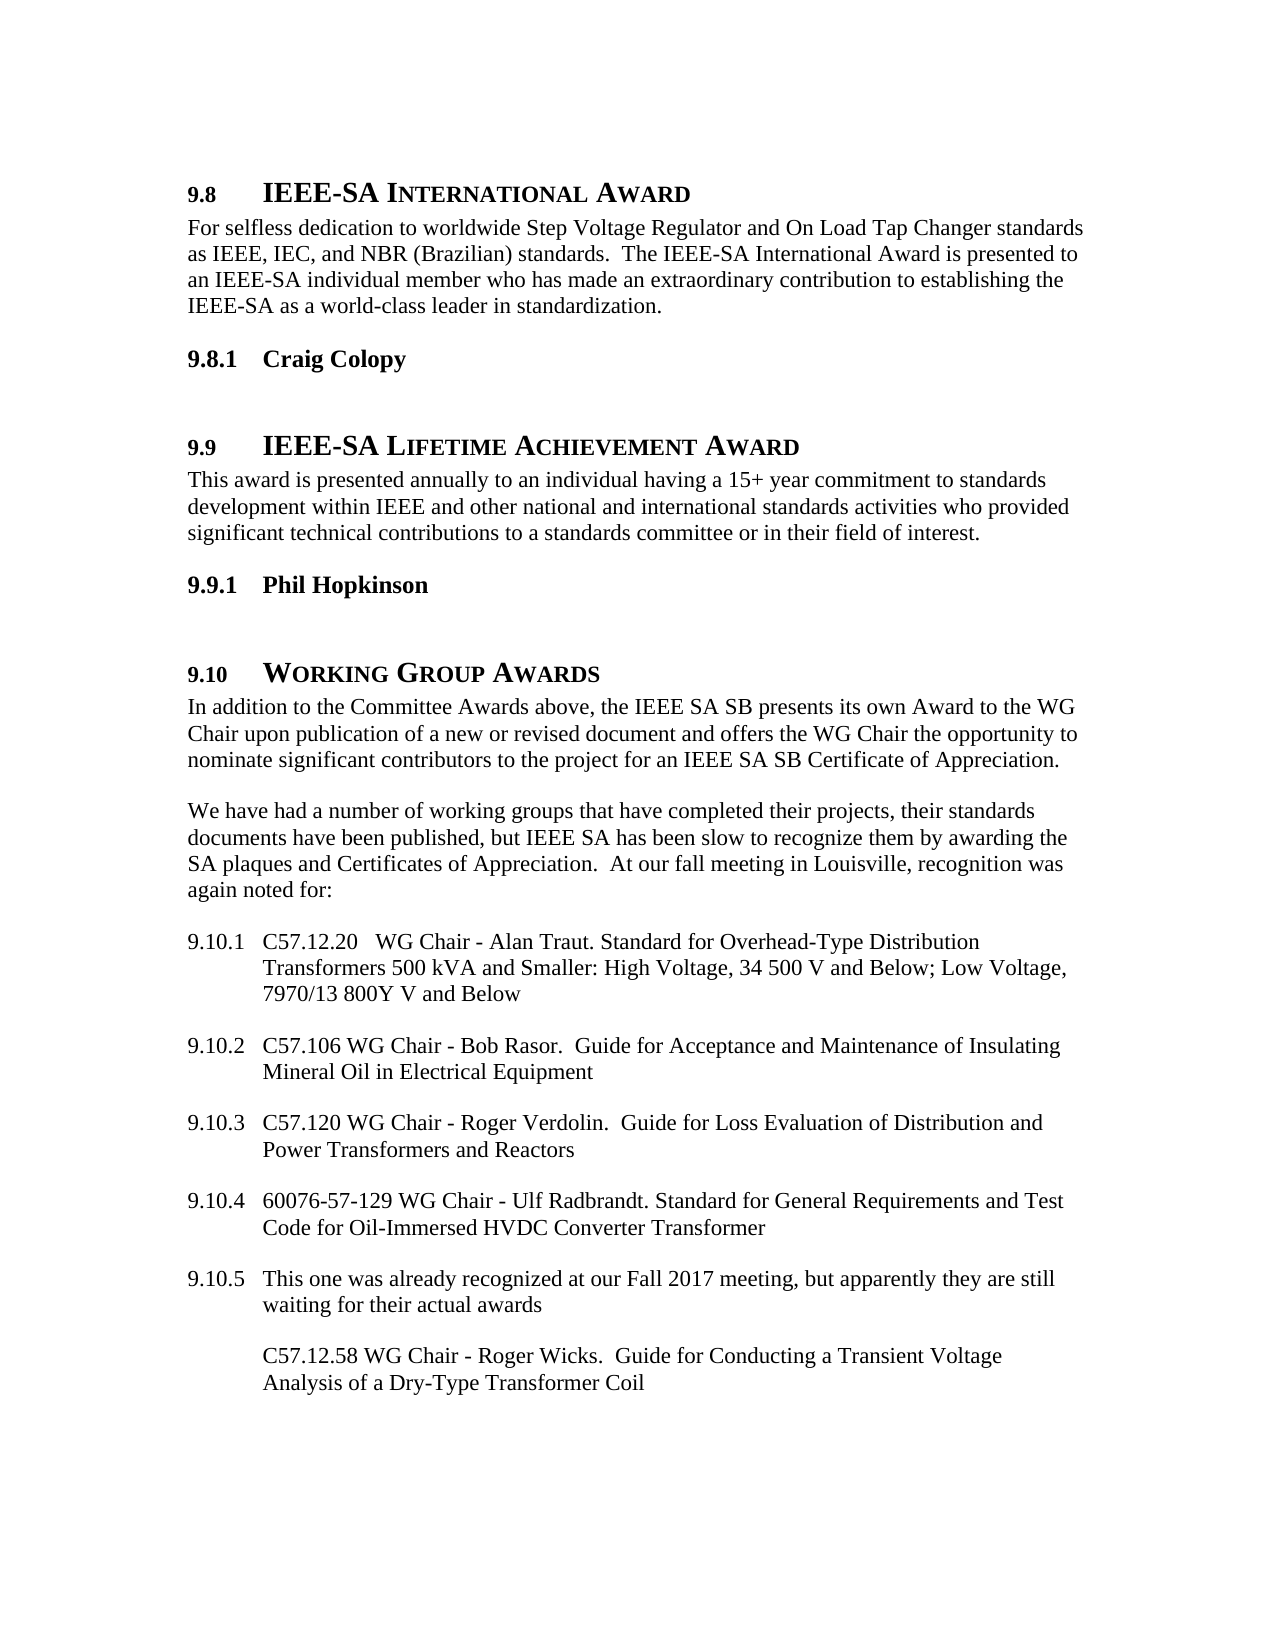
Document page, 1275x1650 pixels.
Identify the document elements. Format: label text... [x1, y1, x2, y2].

subtitle 60076-57-129 WG Chair - Ulf Radbrandt. Standard for General Requirements and Test Code for Oil-Immersed HVDC Converter Transformer [187, 1187, 1087, 1240]
subtitle We have had a number of working groups that have completed their projects, their standards documents have been published, but IEEE SA has been slow to recognize them by awarding the SA plaques and Certificates of Appreciation. At our fall meeting in Louisville, recognition was again noted for: [187, 797, 1087, 903]
subtitle IEEE-SA International Award [187, 175, 1087, 208]
subtitle C57.12.20 WG Chair - Alan Traut. Standard for Overhead-Type Distribution Transformers 500 kVA and Smaller: High Voltage, 34 500 V and Below; Low Voltage, 7970/13 800Y V and Below [187, 928, 1087, 1007]
subtitle C57.106 WG Chair - Bob Rasor. Guide for Acceptance and Maintenance of Insulating Mineral Oil in Electrical Equipment [187, 1032, 1087, 1084]
subtitle Working Group Awards [187, 655, 1087, 688]
subtitle C57.120 WG Chair - Roger Verdolin. Guide for Loss Evaluation of Distribution and Power Transformers and Reactors [187, 1109, 1087, 1162]
text In addition to the Committee Awards above, the IEEE SA SB presents its own Award to the WG Chair upon publication of a new or revised document and offers the WG Chair the opportunity to nominate significant contributors to the project for an IEEE SA SB Certificate of Appreciation. [187, 693, 1087, 772]
text This award is presented annually to an individual having a 15+ year commitment to standards development within IEEE and other national and international standards activities who provided significant technical contributions to a standards committee or in their field of interest. [187, 467, 1087, 546]
subtitle This one was already recognized at our Fall 2017 meeting, but apparently they are still waiting for their actual awards [187, 1265, 1087, 1318]
subtitle C57.12.58 WG Chair - Roger Wicks. Guide for Conducting a Transient Voltage Analysis of a Dry-Type Transformer Coil [262, 1343, 1087, 1395]
text For selfless dedication to worldwide Step Voltage Regulator and On Load Tap Changer standards as IEEE, IEC, and NBR (Brazilian) standards. The IEEE-SA International Award is presented to an IEEE-SA individual member who has made an extraordinary contribution to establishing the IEEE-SA as a world-class leader in standardization. [187, 213, 1087, 319]
subtitle IEEE-SA Lifetime Achievement Award [187, 428, 1087, 462]
subtitle Phil Hopkinson [187, 571, 1087, 599]
subtitle Craig Colopy [187, 344, 1087, 373]
